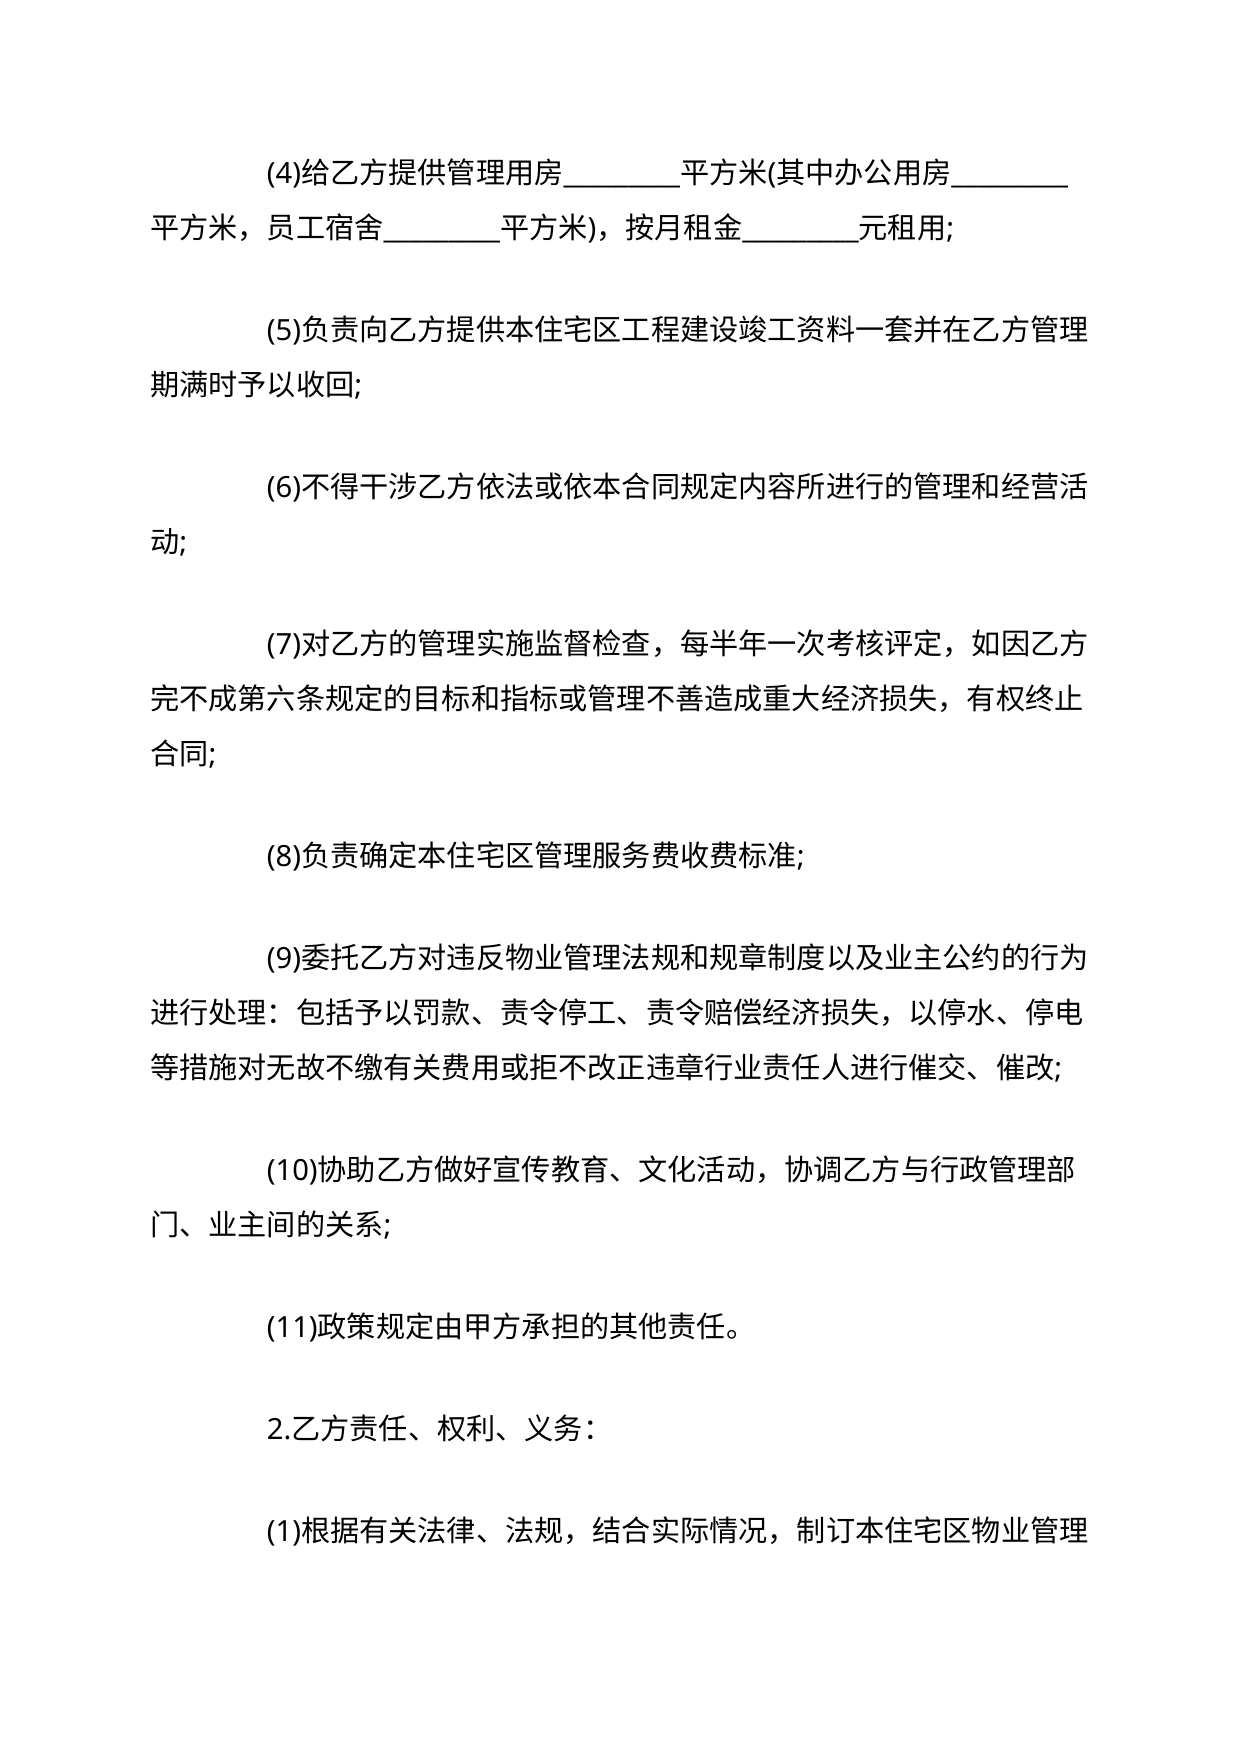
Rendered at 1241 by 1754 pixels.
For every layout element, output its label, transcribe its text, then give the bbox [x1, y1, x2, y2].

text (9)委托乙方对违反物业管理法规和规章制度以及业主公约的行为进行处理：包括予以罚款、责令停工、责令赔偿经济损失，以停水、停电等措施对无故不缴有关费用或拒不改正违章行业责任人进行催交、催改; [150, 935, 1090, 1087]
text (4)给乙方提供管理用房_________平方米(其中办公用房_________平方米，员工宿舍_________平方米)，按月租金_________元租用; [150, 150, 1090, 247]
text (5)负责向乙方提供本住宅区工程建设竣工资料一套并在乙方管理期满时予以收回; [150, 307, 1090, 404]
text (7)对乙方的管理实施监督检查，每半年一次考核评定，如因乙方完不成第六条规定的目标和指标或管理不善造成重大经济损失，有权终止合同; [150, 621, 1090, 773]
text (11)政策规定由甲方承担的其他责任。 [150, 1304, 1090, 1346]
text (10)协助乙方做好宣传教育、文化活动，协调乙方与行政管理部门、业主间的关系; [150, 1147, 1090, 1244]
text (8)负责确定本住宅区管理服务费收费标准; [150, 833, 1090, 875]
text (6)不得干涉乙方依法或依本合同规定内容所进行的管理和经营活动; [150, 464, 1090, 561]
text 2.乙方责任、权利、义务： [150, 1406, 1090, 1448]
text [150, 1508, 1090, 1550]
